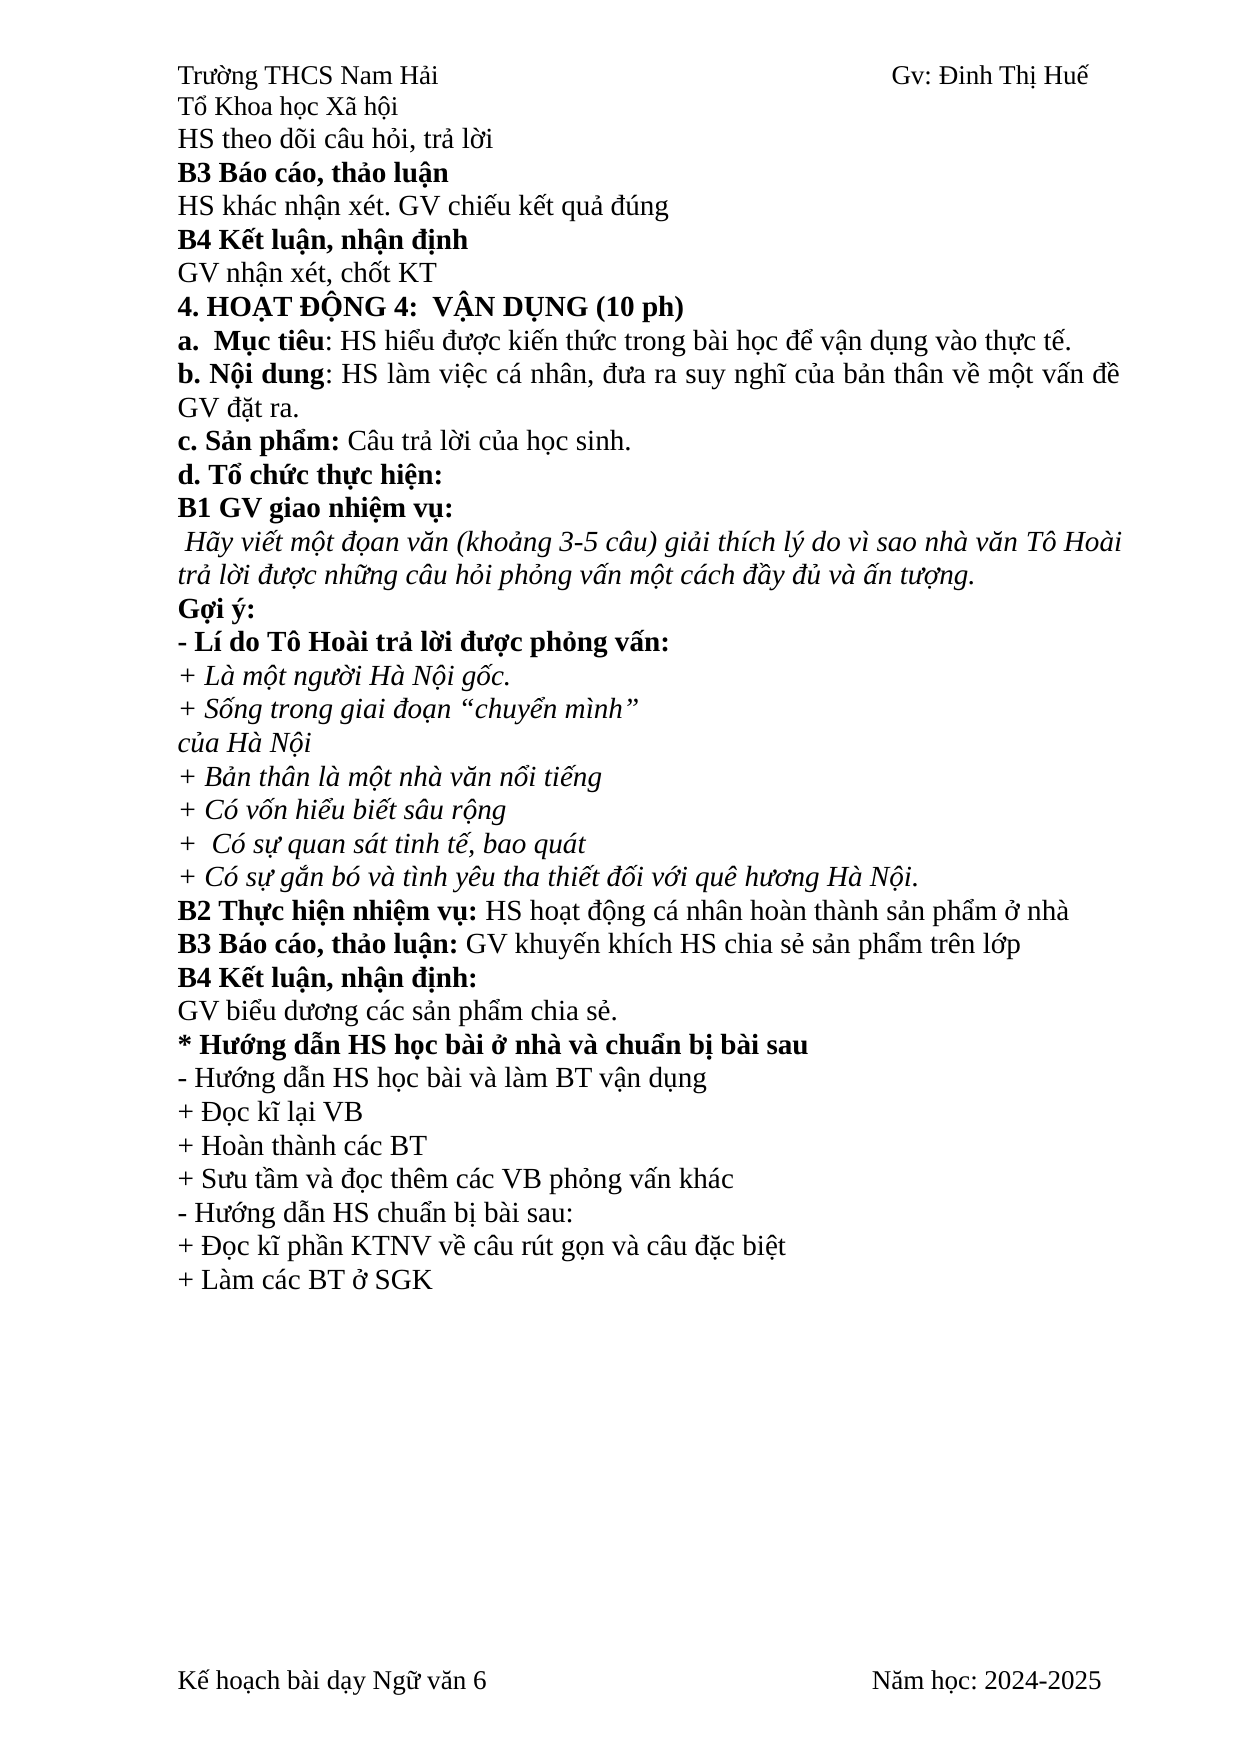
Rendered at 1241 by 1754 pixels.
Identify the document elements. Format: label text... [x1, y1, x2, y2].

text - Hướng dẫn HS chuẩn bị bài sau: [177, 1195, 1122, 1228]
text + Sưu tầm và đọc thêm các VB phỏng vấn khác [177, 1161, 1122, 1195]
text B4 Kết luận, nhận định [177, 222, 1122, 256]
text + Có sự quan sát tinh tế, bao quát [177, 826, 1122, 859]
text HS khác nhận xét. GV chiếu kết quả đúng [177, 188, 1122, 222]
text GV nhận xét, chốt KT [177, 256, 1122, 289]
text + Có vốn hiểu biết sâu rộng [177, 792, 1122, 826]
text + Đọc kĩ lại VB [177, 1094, 1122, 1128]
text + Làm các BT ở SGK [177, 1262, 1122, 1295]
text Hãy viết một đọan văn (khoảng 3-5 câu) giải thích lý do vì sao nhà văn Tô Hoài trả lời được những câu hỏi phỏng vấn một cách đầy đủ và ấn tượng. [177, 524, 1122, 591]
text + Đọc kĩ phần KTNV về câu rút gọn và câu đặc biệt [177, 1228, 1122, 1262]
text B3 Báo cáo, thảo luận [177, 155, 1122, 188]
text B1 GV giao nhiệm vụ: [177, 490, 1122, 524]
text + Sống trong giai đoạn “chuyển mình” [177, 692, 1122, 725]
text + Có sự gắn bó và tình yêu tha thiết đối với quê hương Hà Nội. [177, 859, 1122, 893]
text + Là một người Hà Nội gốc. [177, 658, 1122, 692]
text c. Sản phẩm: Câu trả lời của học sinh. [177, 423, 1122, 457]
text b. Nội dung: HS làm việc cá nhân, đưa ra suy nghĩ của bản thân về một vấn đề GV đặt ra. [177, 356, 1122, 423]
text - Lí do Tô Hoài trả lời được phỏng vấn: [177, 624, 1122, 658]
text d. Tổ chức thực hiện: [177, 457, 1122, 490]
text của Hà Nội [177, 725, 1122, 759]
text Gợi ý: [177, 591, 1122, 624]
text B3 Báo cáo, thảo luận: GV khuyến khích HS chia sẻ sản phẩm trên lớp [177, 926, 1122, 960]
text GV biểu dương các sản phẩm chia sẻ. [177, 993, 1122, 1027]
text HS theo dõi câu hỏi, trả lời [177, 121, 1122, 155]
text a. Mục tiêu: HS hiểu được kiến thức trong bài học để vận dụng vào thực tế. [177, 323, 1122, 356]
text * Hướng dẫn HS học bài ở nhà và chuẩn bị bài sau [177, 1027, 1122, 1061]
text B4 Kết luận, nhận định: [177, 960, 1122, 993]
text + Bản thân là một nhà văn nổi tiếng [177, 759, 1122, 792]
text 4. HOẠT ĐỘNG 4: VẬN DỤNG (10 ph) [177, 289, 1122, 323]
text - Hướng dẫn HS học bài và làm BT vận dụng [177, 1061, 1122, 1094]
text B2 Thực hiện nhiệm vụ: HS hoạt động cá nhân hoàn thành sản phẩm ở nhà [177, 893, 1122, 926]
text + Hoàn thành các BT [177, 1128, 1122, 1161]
